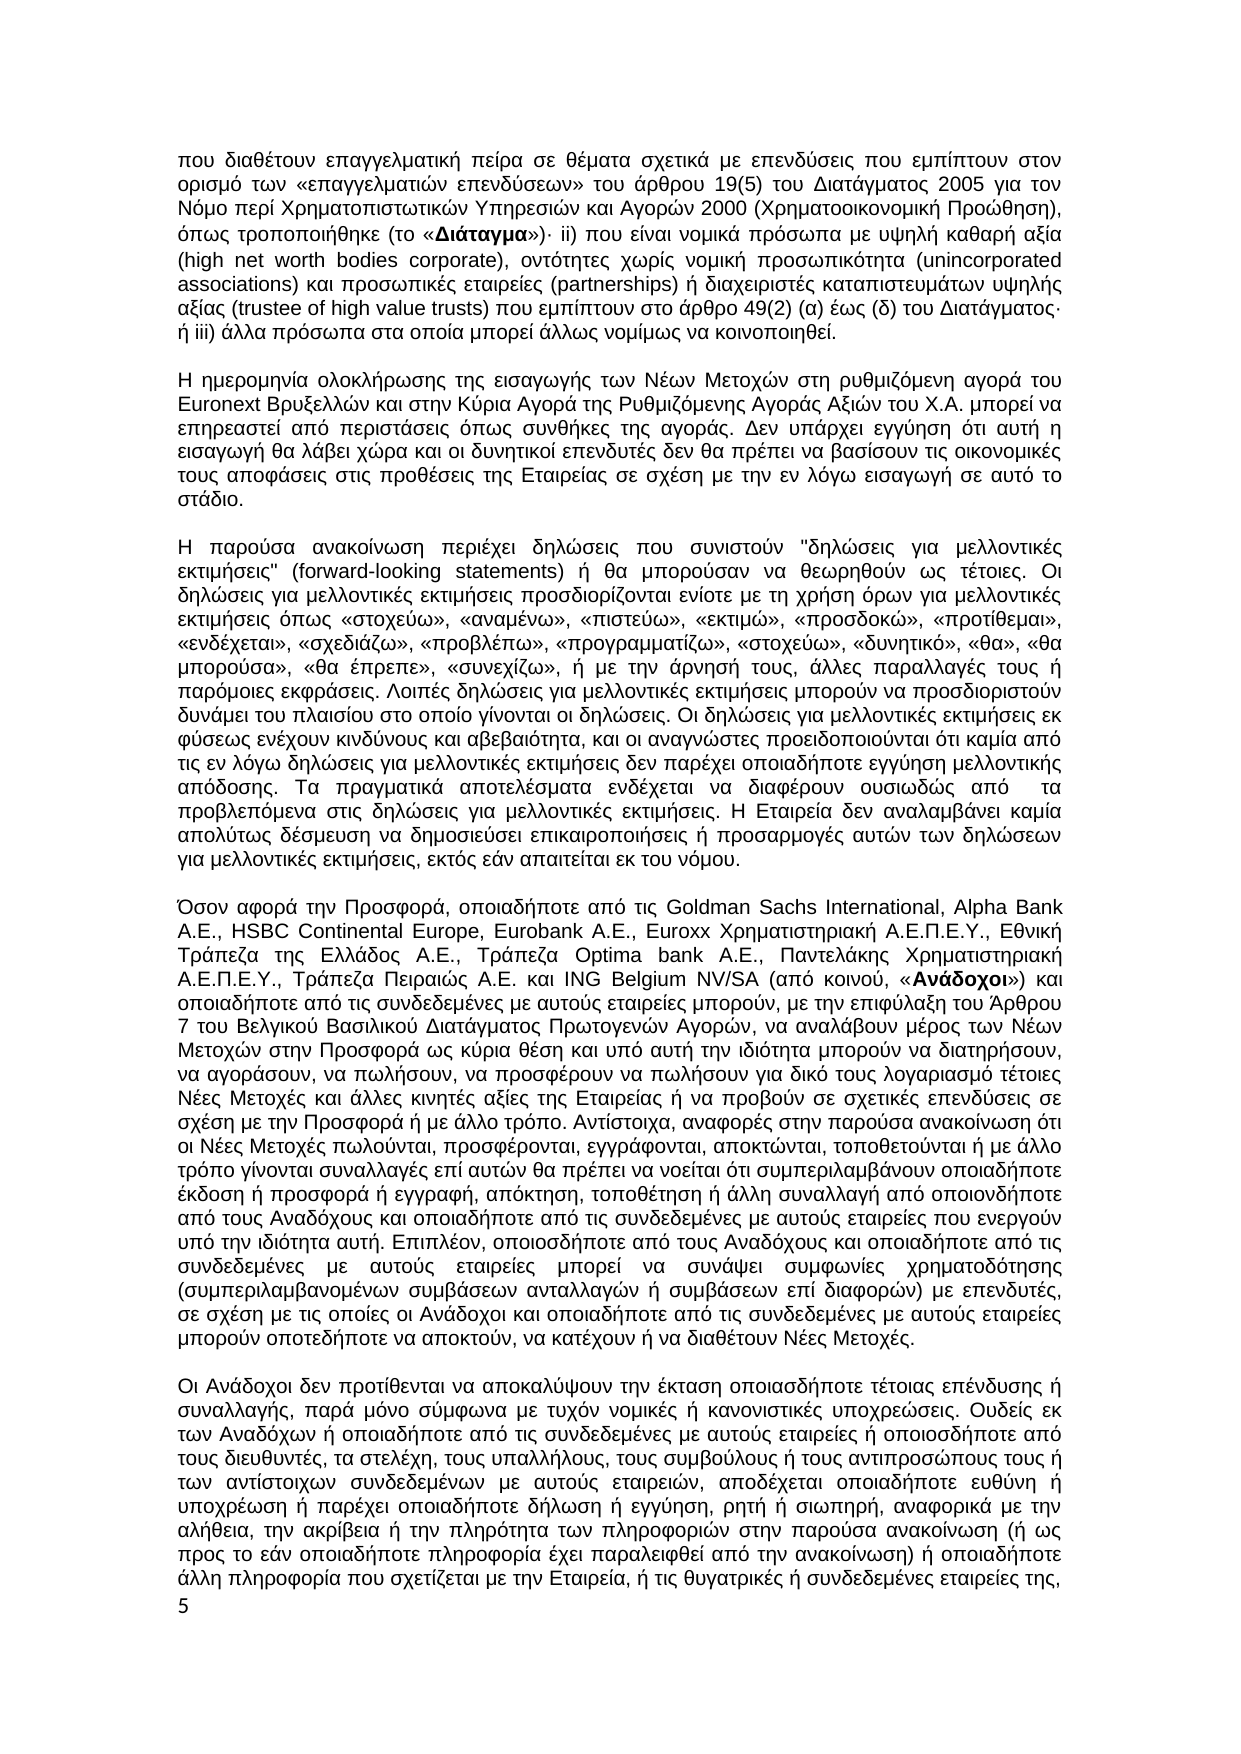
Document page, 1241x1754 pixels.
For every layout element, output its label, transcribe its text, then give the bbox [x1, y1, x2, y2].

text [177, 1374, 1063, 1589]
text Όσον αφορά την Προσφορά, οποιαδήποτε από τις Goldman Sachs International, Alpha Bank A.E., HSBC Continental Europe, Eurobank Α.Ε., Euroxx Χρηματιστηριακή Α.Ε.Π.Ε.Υ., Εθνική Τράπεζα της Ελλάδος Α.Ε., Τράπεζα Optima bank Α.Ε., Παντελάκης Χρηματιστηριακή Α.Ε.Π.Ε.Υ., Τράπεζα Πειραιώς Α.Ε. και ING Belgium NV/SA (από κοινού, «Ανάδοχοι») και οποιαδήποτε από τις συνδεδεμένες με αυτούς εταιρείες μπορούν, με την επιφύλαξη του Άρθρου 7 του Βελγικού Βασιλικού Διατάγματος Πρωτογενών Αγορών, να αναλάβουν μέρος των Νέων Μετοχών στην Προσφορά ως κύρια θέση και υπό αυτή την ιδιότητα μπορούν να διατηρήσουν, να αγοράσουν, να πωλήσουν, να προσφέρουν να πωλήσουν για δικό τους λογαριασμό τέτοιες Νέες Μετοχές και άλλες κινητές αξίες της Εταιρείας ή να προβούν σε σχετικές επενδύσεις σε σχέση με την Προσφορά ή με άλλο τρόπο. Αντίστοιχα, αναφορές στην παρούσα ανακοίνωση ότι οι Νέες Μετοχές πωλούνται, προσφέρονται, εγγράφονται, αποκτώνται, τοποθετούνται ή με άλλο τρόπο γίνονται συναλλαγές επί αυτών θα πρέπει να νοείται ότι συμπεριλαμβάνουν οποιαδήποτε έκδοση ή προσφορά ή εγγραφή, απόκτηση, τοποθέτηση ή άλλη συναλλαγή από οποιονδήποτε από τους Αναδόχους και οποιαδήποτε από τις συνδεδεμένες με αυτούς εταιρείες που ενεργούν υπό την ιδιότητα αυτή. Επιπλέον, οποιοσδήποτε από τους Αναδόχους και οποιαδήποτε από τις συνδεδεμένες με αυτούς εταιρείες μπορεί να συνάψει συμφωνίες χρηματοδότησης (συμπεριλαμβανομένων συμβάσεων ανταλλαγών ή συμβάσεων επί διαφορών) με επενδυτές, σε σχέση με τις οποίες οι Ανάδοχοι και οποιαδήποτε από τις συνδεδεμένες με αυτούς εταιρείες μπορούν οποτεδήποτε να αποκτούν, να κατέχουν ή να διαθέτουν Νέες Μετοχές. [177, 894, 1063, 1350]
text Η ημερομηνία ολοκλήρωσης της εισαγωγής των Νέων Μετοχών στη ρυθμιζόμενη αγορά του Euronext Βρυξελλών και στην Κύρια Αγορά της Ρυθμιζόμενης Αγοράς Αξιών του Χ.Α. μπορεί να επηρεαστεί από περιστάσεις όπως συνθήκες της αγοράς. Δεν υπάρχει εγγύηση ότι αυτή η εισαγωγή θα λάβει χώρα και οι δυνητικοί επενδυτές δεν θα πρέπει να βασίσουν τις οικονομικές τους αποφάσεις στις προθέσεις της Εταιρείας σε σχέση με την εν λόγω εισαγωγή σε αυτό το στάδιο. [177, 367, 1063, 511]
text Η παρούσα ανακοίνωση περιέχει δηλώσεις που συνιστούν "δηλώσεις για μελλοντικές εκτιμήσεις" (forward-looking statements) ή θα μπορούσαν να θεωρηθούν ως τέτοιες. Οι δηλώσεις για μελλοντικές εκτιμήσεις προσδιορίζονται ενίοτε με τη χρήση όρων για μελλοντικές εκτιμήσεις όπως «στοχεύω», «αναμένω», «πιστεύω», «εκτιμώ», «προσδοκώ», «προτίθεμαι», «ενδέχεται», «σχεδιάζω», «προβλέπω», «προγραμματίζω», «στοχεύω», «δυνητικό», «θα», «θα μπορούσα», «θα έπρεπε», «συνεχίζω», ή με την άρνησή τους, άλλες παραλλαγές τους ή παρόμοιες εκφράσεις. Λοιπές δηλώσεις για μελλοντικές εκτιμήσεις μπορούν να προσδιοριστούν δυνάμει του πλαισίου στο οποίο γίνονται οι δηλώσεις. Οι δηλώσεις για μελλοντικές εκτιμήσεις εκ φύσεως ενέχουν κινδύνους και αβεβαιότητα, και οι αναγνώστες προειδοποιούνται ότι καμία από τις εν λόγω δηλώσεις για μελλοντικές εκτιμήσεις δεν παρέχει οποιαδήποτε εγγύηση μελλοντικής απόδοσης. Τα πραγματικά αποτελέσματα ενδέχεται να διαφέρουν ουσιωδώς από τα προβλεπόμενα στις δηλώσεις για μελλοντικές εκτιμήσεις. Η Εταιρεία δεν αναλαμβάνει καμία απολύτως δέσμευση να δημοσιεύσει επικαιροποιήσεις ή προσαρμογές αυτών των δηλώσεων για μελλοντικές εκτιμήσεις, εκτός εάν απαιτείται εκ του νόμου. [177, 535, 1063, 871]
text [177, 148, 1063, 343]
